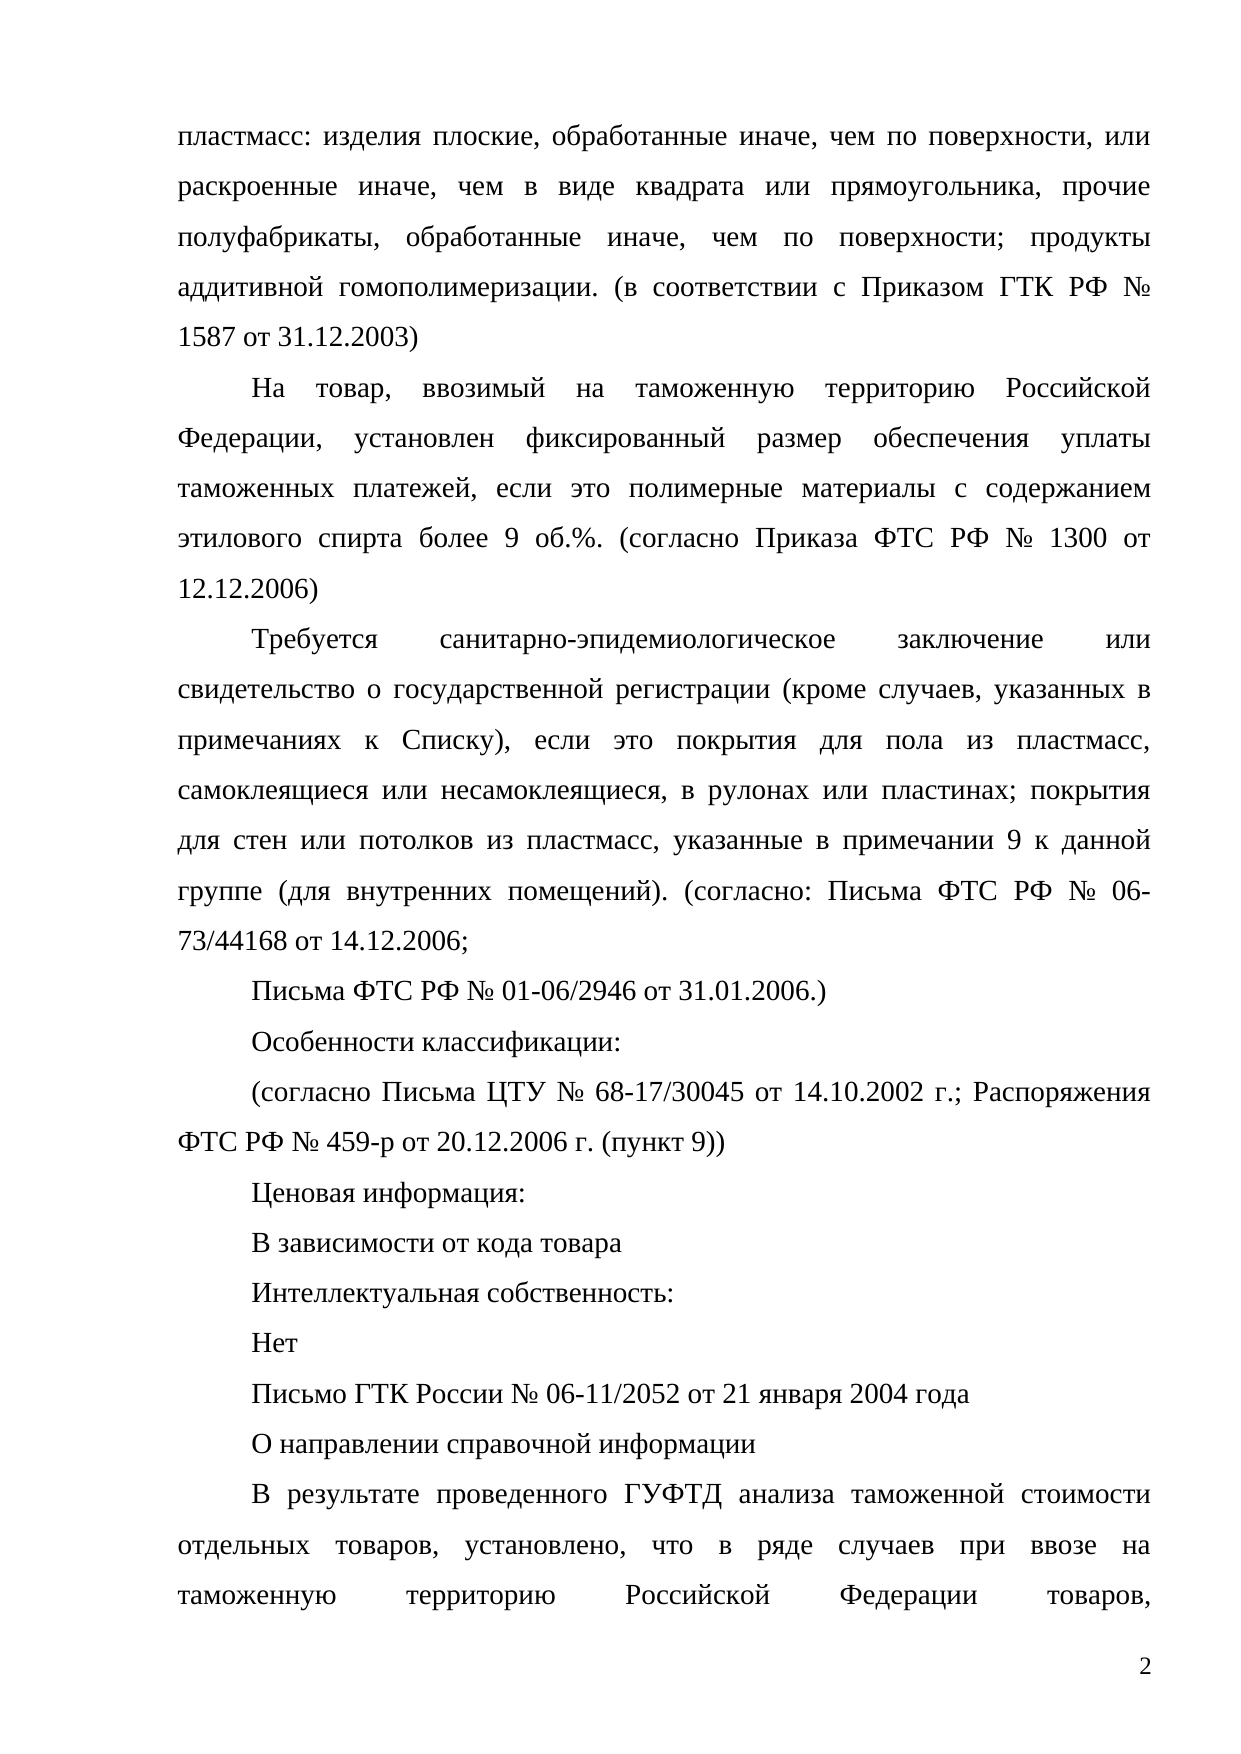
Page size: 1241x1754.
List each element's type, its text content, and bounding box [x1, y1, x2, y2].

text О направлении справочной информации [177, 1426, 1152, 1460]
text Особенности классификации: [177, 1024, 1152, 1057]
text (согласно Письма ЦТУ № 68-17/30045 от 14.10.2002 г.; Распоряжения ФТС РФ № 459-р от 20.12.2006 г. (пункт 9)) [177, 1074, 1152, 1158]
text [177, 118, 1152, 353]
text Интеллектуальная собственность: [177, 1275, 1152, 1309]
text Ценовая информация: [177, 1175, 1152, 1208]
text На товар, ввозимый на таможенную территорию Российской Федерации, установлен фиксированный размер обеспечения уплаты таможенных платежей, если это полимерные материалы с содержанием этилового спирта более 9 об.%. (согласно Приказа ФТС РФ № 1300 от 12.12.2006) [177, 370, 1152, 604]
text Письмо ГТК России № 06-11/2052 от 21 января 2004 года [177, 1376, 1152, 1409]
text В зависимости от кода товара [177, 1225, 1152, 1258]
text Письма ФТС РФ № 01-06/2946 от 31.01.2006.) [177, 973, 1152, 1007]
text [177, 1477, 1152, 1611]
text Нет [177, 1326, 1152, 1359]
text Требуется санитарно-эпидемиологическое заключение или свидетельство о государственной регистрации (кроме случаев, указанных в примечаниях к Списку), если это покрытия для пола из пластмасс, самоклеящиеся или несамоклеящиеся, в рулонах или пластинах; покрытия для стен или потолков из пластмасс, указанные в примечании 9 к данной группе (для внутренних помещений). (согласно: Письма ФТС РФ № 06-73/44168 от 14.12.2006; [177, 621, 1152, 957]
